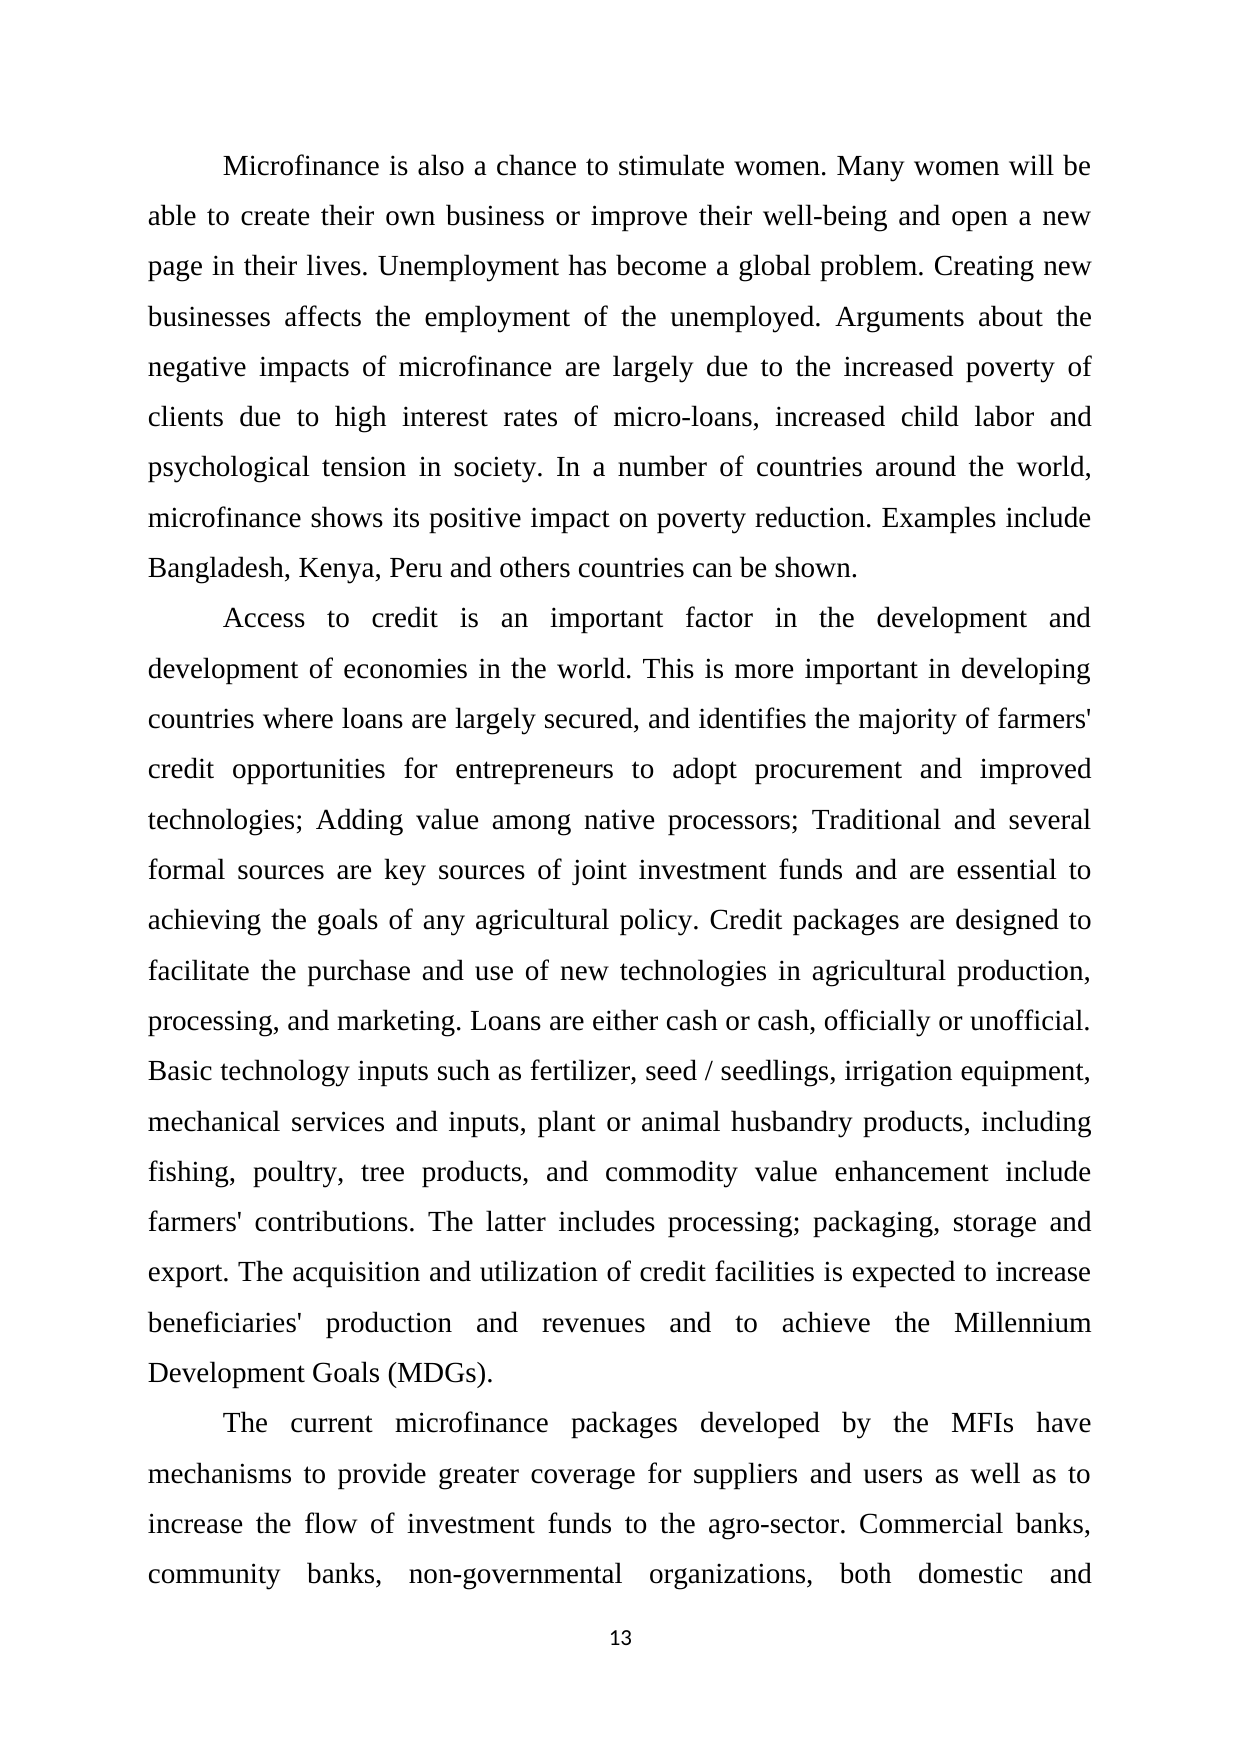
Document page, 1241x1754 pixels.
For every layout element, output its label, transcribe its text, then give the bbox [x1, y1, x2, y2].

text Microfinance is also a chance to stimulate women. Many women will be able to create their own business or improve their well-being and open a new page in their lives. Unemployment has become a global problem. Creating new businesses affects the employment of the unemployed. Arguments about the negative impacts of microfinance are largely due to the increased poverty of clients due to high interest rates of micro-loans, increased child labor and psychological tension in society. In a number of countries around the world, microfinance shows its positive impact on poverty reduction. Examples include Bangladesh, Kenya, Peru and others countries can be shown. [148, 148, 1092, 584]
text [148, 1406, 1092, 1590]
text Access to credit is an important factor in the development and development of economies in the world. This is more important in developing countries where loans are largely secured, and identifies the majority of farmers' credit opportunities for entrepreneurs to adopt procurement and improved technologies; Adding value among native processors; Traditional and several formal sources are key sources of joint investment funds and are essential to achieving the goals of any agricultural policy. Credit packages are designed to facilitate the purchase and use of new technologies in agricultural production, processing, and marketing. Loans are either cash or cash, officially or unofficial. Basic technology inputs such as fertilizer, seed / seedlings, irrigation equipment, mechanical services and inputs, plant or animal husbandry products, including fishing, poultry, tree products, and commodity value enhancement include farmers' contributions. The latter includes processing; packaging, storage and export. The acquisition and utilization of credit facilities is expected to increase beneficiaries' production and revenues and to achieve the Millennium Development Goals (MDGs). [148, 601, 1092, 1389]
